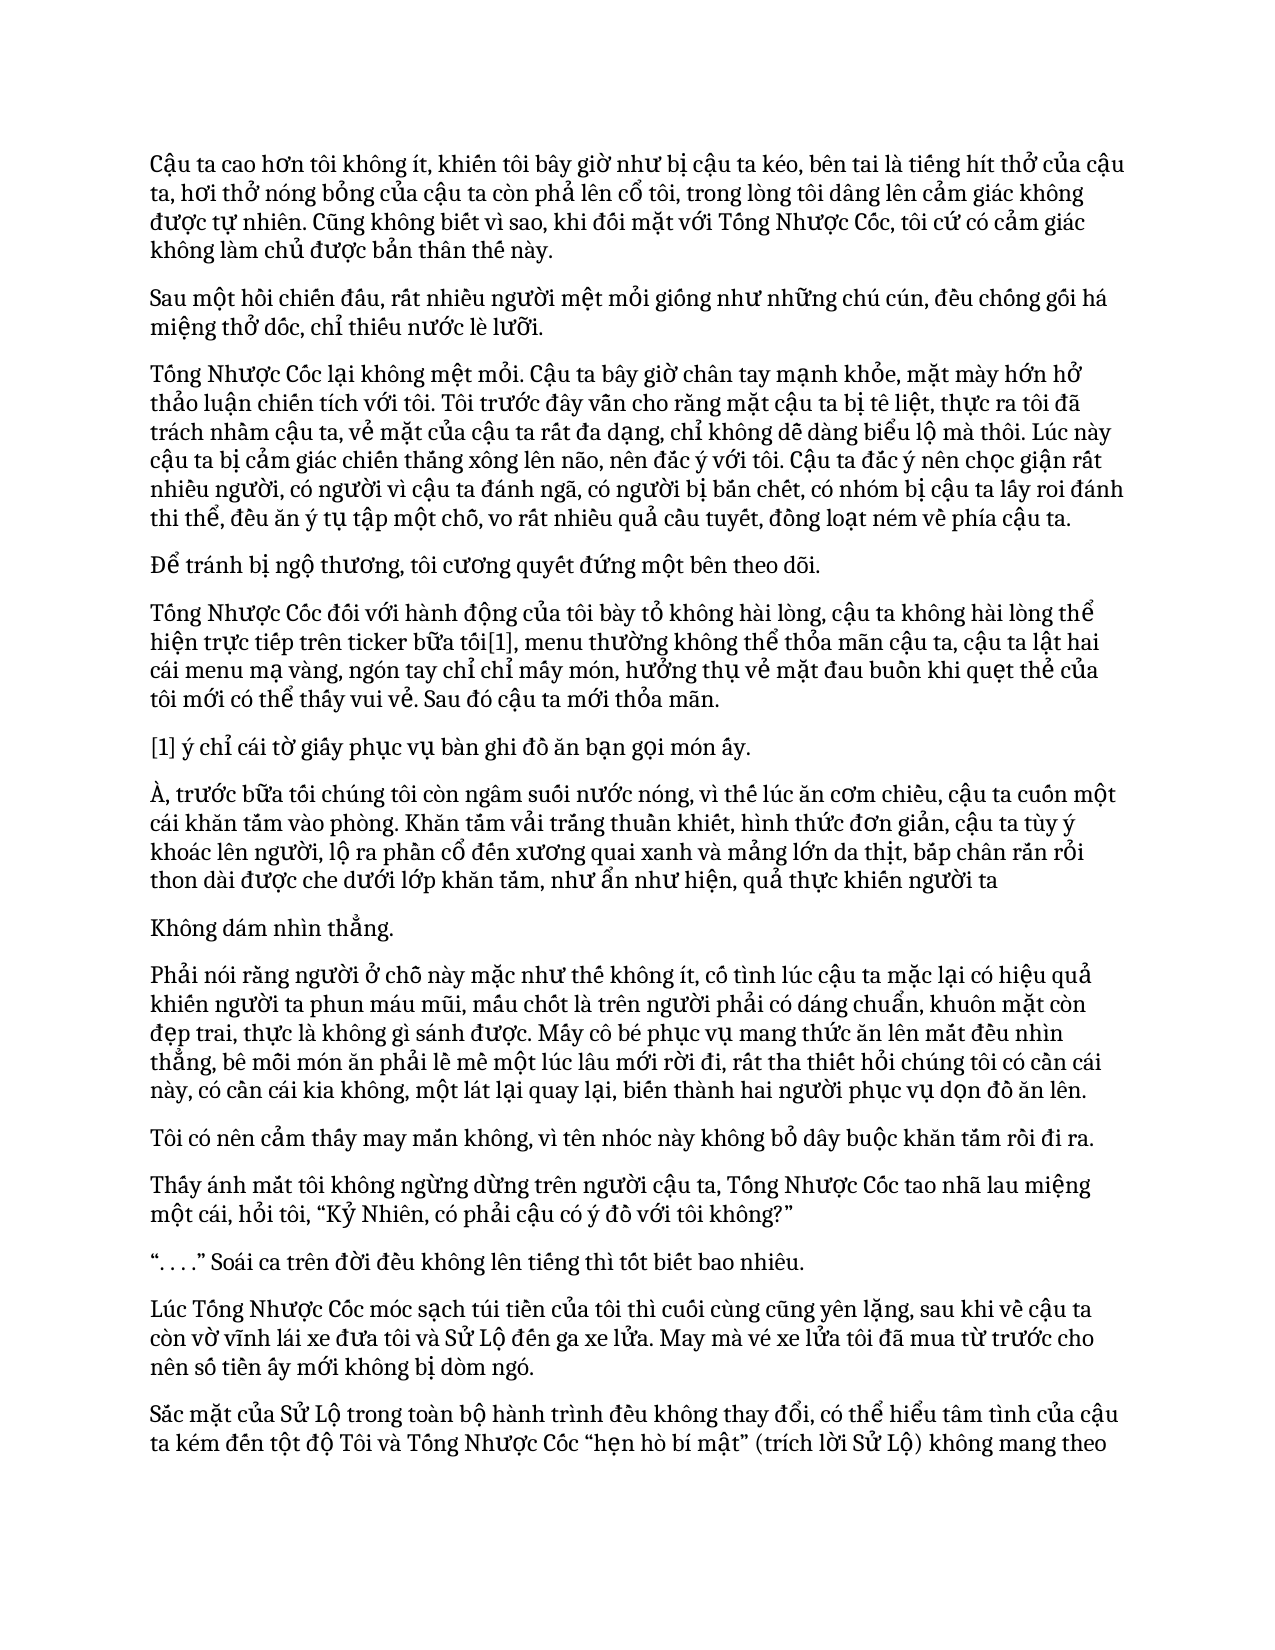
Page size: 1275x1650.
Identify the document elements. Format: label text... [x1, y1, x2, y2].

text Lúc Tống Nhược Cốc móc sạch túi tiền của tôi thì cuối cùng cũng yên lặng, sau khi về cậu ta còn vờ vĩnh lái xe đưa tôi và Sử Lộ đến ga xe lửa. May mà vé xe lửa tôi đã mua từ trước cho nên số tiền ấy mới không bị dòm ngó. [150, 1295, 1125, 1381]
text “. . . .” Soái ca trên đời đều không lên tiếng thì tốt biết bao nhiêu. [150, 1247, 1125, 1276]
text Tôi có nên cảm thấy may mắn không, vì tên nhóc này không bỏ dây buộc khăn tắm rồi đi ra. [150, 1124, 1125, 1152]
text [150, 1400, 1125, 1457]
text Phải nói rằng người ở chỗ này mặc như thế không ít, cố tình lúc cậu ta mặc lại có hiệu quả khiến người ta phun máu mũi, mấu chốt là trên người phải có dáng chuẩn, khuôn mặt còn đẹp trai, thực là không gì sánh được. Mấy cô bé phục vụ mang thức ăn lên mắt đều nhìn thẳng, bê mỗi món ăn phải lề mề một lúc lâu mới rời đi, rất tha thiết hỏi chúng tôi có cần cái này, có cần cái kia không, một lát lại quay lại, biến thành hai người phục vụ dọn đồ ăn lên. [150, 961, 1125, 1105]
text Tống Nhược Cốc lại không mệt mỏi. Cậu ta bây giờ chân tay mạnh khỏe, mặt mày hớn hở thảo luận chiến tích với tôi. Tôi trước đây vẫn cho rằng mặt cậu ta bị tê liệt, thực ra tôi đã trách nhầm cậu ta, vẻ mặt của cậu ta rất đa dạng, chỉ không dễ dàng biểu lộ mà thôi. Lúc này cậu ta bị cảm giác chiến thắng xông lên não, nên đắc ý với tôi. Cậu ta đắc ý nên chọc giận rất nhiều người, có người vì cậu ta đánh ngã, có người bị bắn chết, có nhóm bị cậu ta lấy roi đánh thi thể, đều ăn ý tụ tập một chỗ, vo rất nhiều quả cầu tuyết, đồng loạt ném về phía cậu ta. [150, 360, 1125, 532]
text Tống Nhược Cốc đối với hành động của tôi bày tỏ không hài lòng, cậu ta không hài lòng thể hiện trực tiếp trên ticker bữa tối[1], menu thường không thể thỏa mãn cậu ta, cậu ta lật hai cái menu mạ vàng, ngón tay chỉ chỉ mấy món, hưởng thụ vẻ mặt đau buồn khi quẹt thẻ của tôi mới có thể thấy vui vẻ. Sau đó cậu ta mới thỏa mãn. [150, 599, 1125, 714]
text Để tránh bị ngộ thương, tôi cương quyết đứng một bên theo dõi. [150, 551, 1125, 580]
text [1] ý chỉ cái tờ giấy phục vụ bàn ghi đồ ăn bạn gọi món ấy. [150, 732, 1125, 761]
text À, trước bữa tối chúng tôi còn ngâm suối nước nóng, vì thế lúc ăn cơm chiều, cậu ta cuốn một cái khăn tắm vào phòng. Khăn tắm vải trắng thuần khiết, hình thức đơn giản, cậu ta tùy ý khoác lên người, lộ ra phần cổ đến xương quai xanh và mảng lớn da thịt, bắp chân rắn rỏi thon dài được che dưới lớp khăn tắm, như ẩn như hiện, quả thực khiến người ta [150, 780, 1125, 895]
text Sau một hồi chiến đấu, rất nhiều người mệt mỏi giống như những chú cún, đều chống gối há miệng thở dốc, chỉ thiếu nước lè lưỡi. [150, 284, 1125, 341]
text Thấy ánh mắt tôi không ngừng dừng trên người cậu ta, Tống Nhược Cốc tao nhã lau miệng một cái, hỏi tôi, “Kỷ Nhiên, có phải cậu có ý đồ với tôi không?” [150, 1171, 1125, 1229]
text Cậu ta cao hơn tôi không ít, khiến tôi bây giờ như bị cậu ta kéo, bên tai là tiếng hít thở của cậu ta, hơi thở nóng bỏng của cậu ta còn phả lên cổ tôi, trong lòng tôi dâng lên cảm giác không được tự nhiên. Cũng không biết vì sao, khi đối mặt với Tống Nhược Cốc, tôi cứ có cảm giác không làm chủ được bản thân thế này. [150, 150, 1125, 265]
text Không dám nhìn thẳng. [150, 914, 1125, 942]
